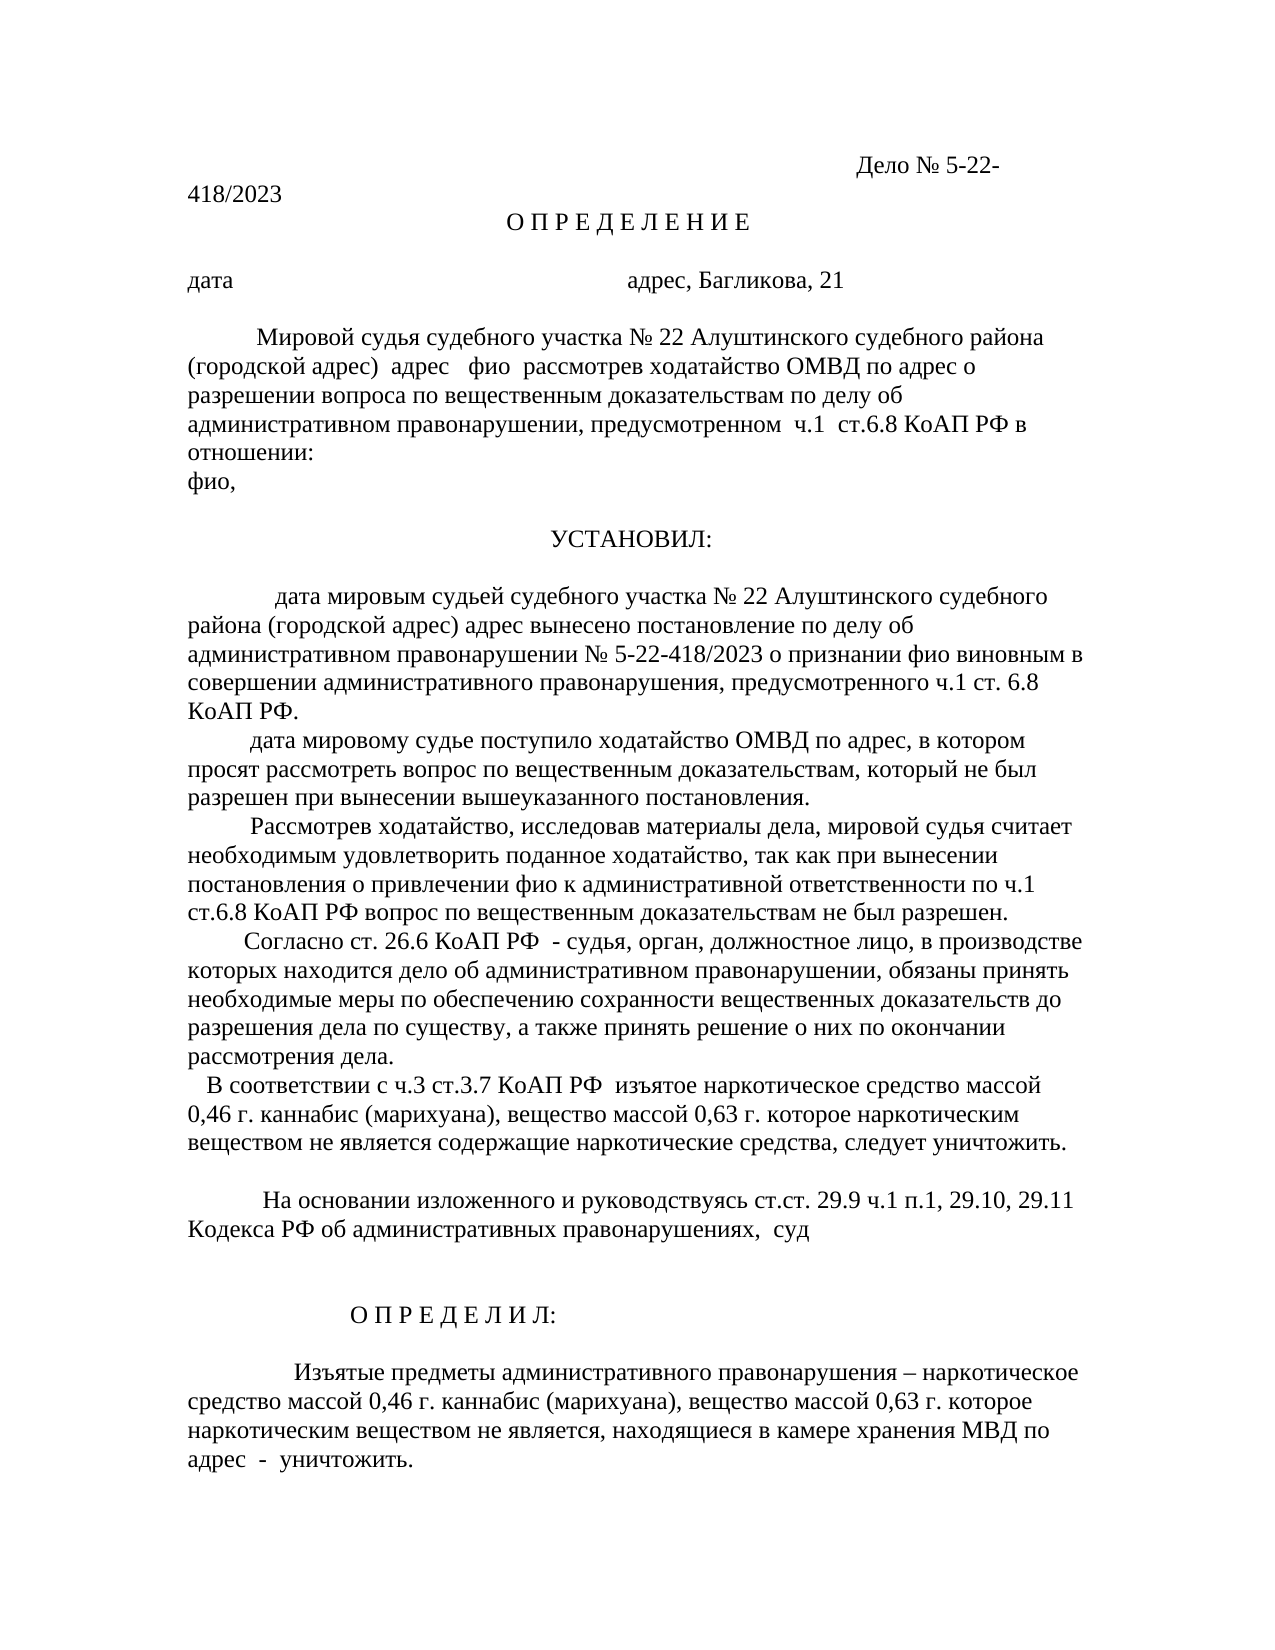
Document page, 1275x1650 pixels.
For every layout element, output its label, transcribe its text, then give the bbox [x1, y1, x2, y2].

text дата мировым судьей судебного участка № 22 Алуштинского судебного района (городской адрес) адрес вынесено постановление по делу об административном правонарушении № 5-22-418/2023 о признании фио виновным в совершении административного правонарушения, предусмотренного ч.1 ст. 6.8 КоАП РФ. [187, 581, 1087, 725]
text Согласно ст. 26.6 КоАП РФ - судья, орган, должностное лицо, в производстве которых находится дело об административном правонарушении, обязаны принять необходимые меры по обеспечению сохранности вещественных доказательств до разрешения дела по существу, а также принять решение о них по окончании рассмотрения дела. [187, 926, 1087, 1070]
text Мировой судья судебного участка № 22 Алуштинского судебного района (городской адрес) адрес фио рассмотрев ходатайство ОМВД по адрес о разрешении вопроса по вещественным доказательствам по делу об административном правонарушении, предусмотренном ч.1 ст.6.8 КоАП РФ в отношении: [187, 322, 1087, 466]
text На основании изложенного и руководствуясь ст.ст. 29.9 ч.1 п.1, 29.10, 29.11 Кодекса РФ об административных правонарушениях, суд [187, 1185, 1087, 1242]
text УСТАНОВИЛ: [187, 524, 1087, 552]
text О П Р Е Д Е Л Е Н И Е [187, 207, 1087, 236]
text дата адрес, Багликова, 21 [187, 265, 1087, 294]
text Дело № 5-22-418/2023 [187, 150, 1087, 207]
text Рассмотрев ходатайство, исследовав материалы дела, мировой судья считает необходимым удовлетворить поданное ходатайство, так как при вынесении постановления о привлечении фио к административной ответственности по ч.1 ст.6.8 КоАП РФ вопрос по вещественным доказательствам не был разрешен. [187, 811, 1087, 926]
text Изъятые предметы административного правонарушения – наркотическое средство массой 0,46 г. каннабис (марихуана), вещество массой 0,63 г. которое наркотическим веществом не является, находящиеся в камере хранения МВД по адрес - уничтожить. [187, 1357, 1087, 1472]
text О П Р Е Д Е Л И Л: [187, 1300, 1087, 1329]
text фио, [187, 466, 1087, 495]
text дата мировому судье поступило ходатайство ОМВД по адрес, в котором просят рассмотреть вопрос по вещественным доказательствам, который не был разрешен при вынесении вышеуказанного постановления. [187, 725, 1087, 811]
text В соответствии с ч.3 ст.3.7 КоАП РФ изъятое наркотическое средство массой 0,46 г. каннабис (марихуана), вещество массой 0,63 г. которое наркотическим веществом не является содержащие наркотические средства, следует уничтожить. [187, 1070, 1087, 1156]
